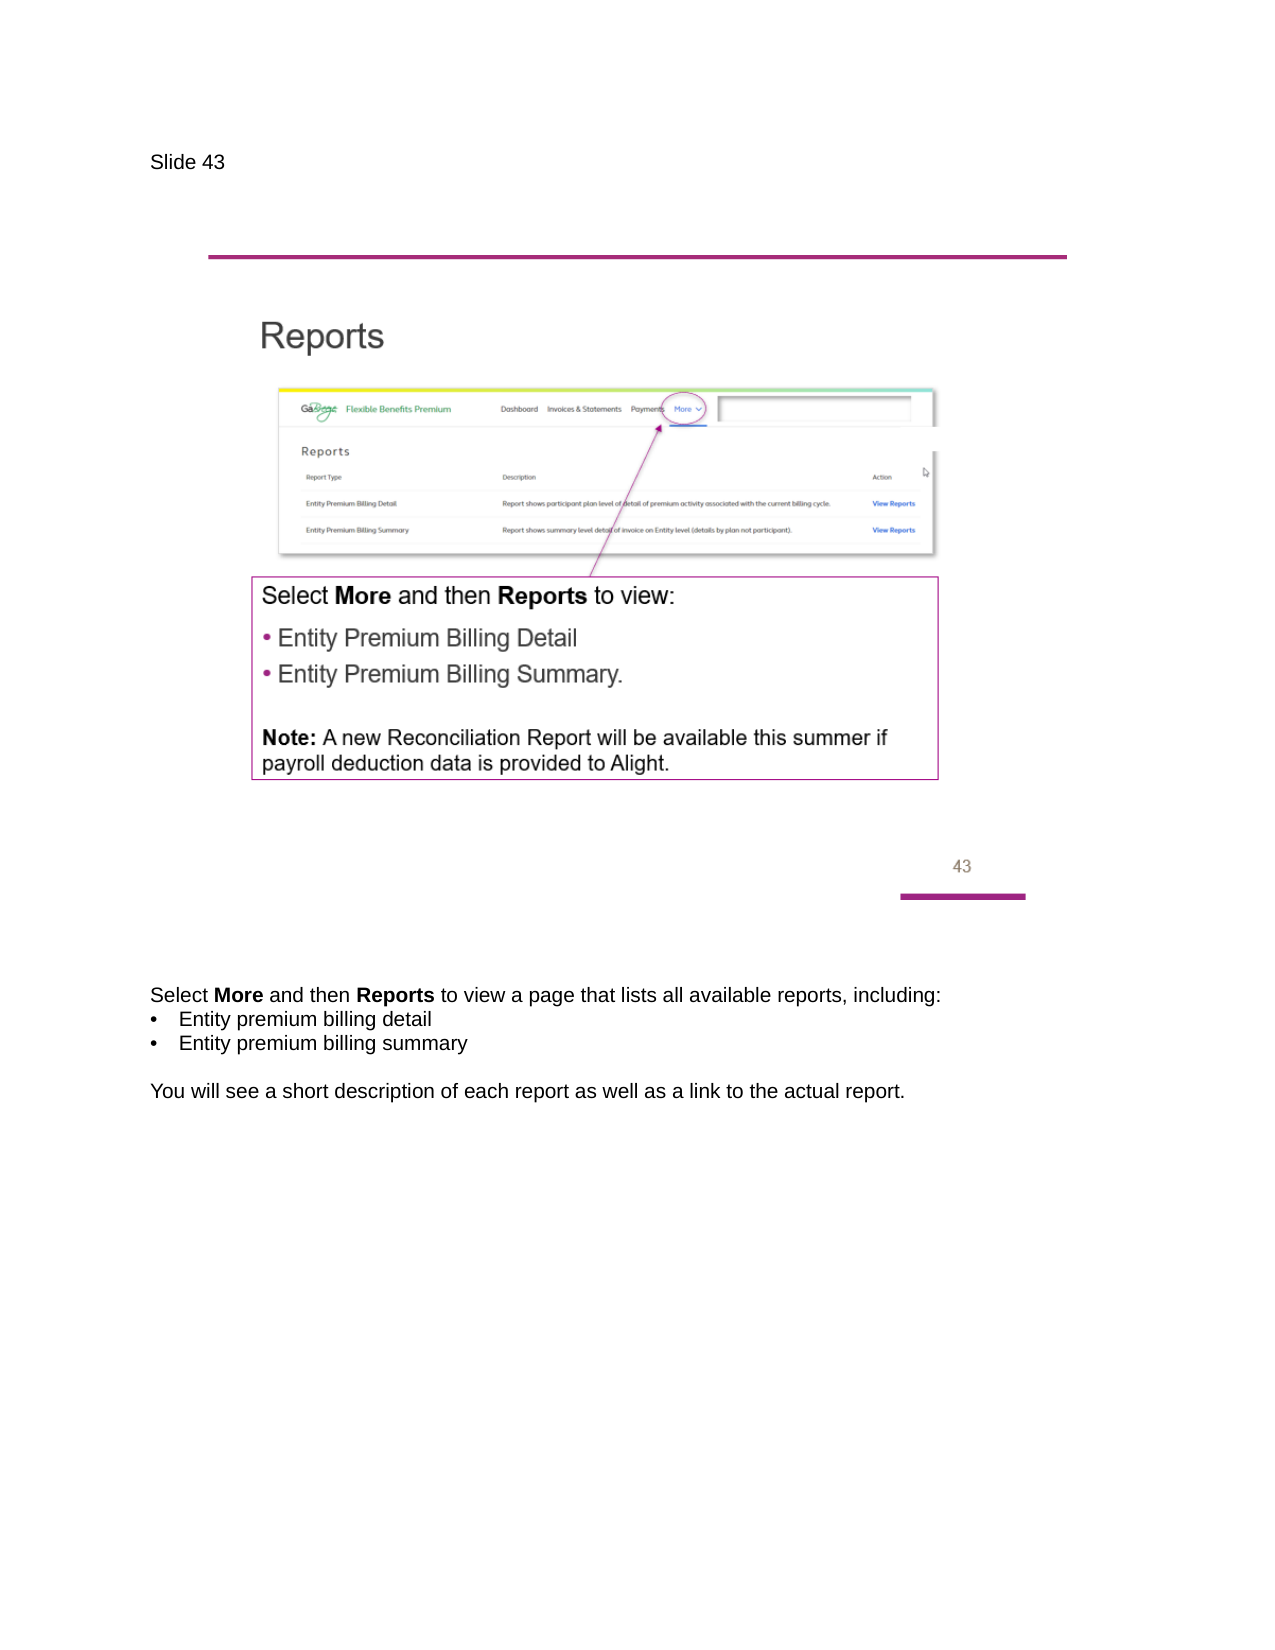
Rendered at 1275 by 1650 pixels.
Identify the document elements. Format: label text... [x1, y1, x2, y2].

text Select More and then Reports to view a page that lists all available reports, including: [150, 983, 1125, 1007]
picture [208, 255, 1067, 900]
text You will see a short description of each report as well as a link to the actual report. [150, 1079, 1125, 1103]
list Entity premium billing detail [150, 1007, 1125, 1031]
text Slide 43 [150, 150, 1125, 174]
list Entity premium billing summary [150, 1031, 1125, 1055]
